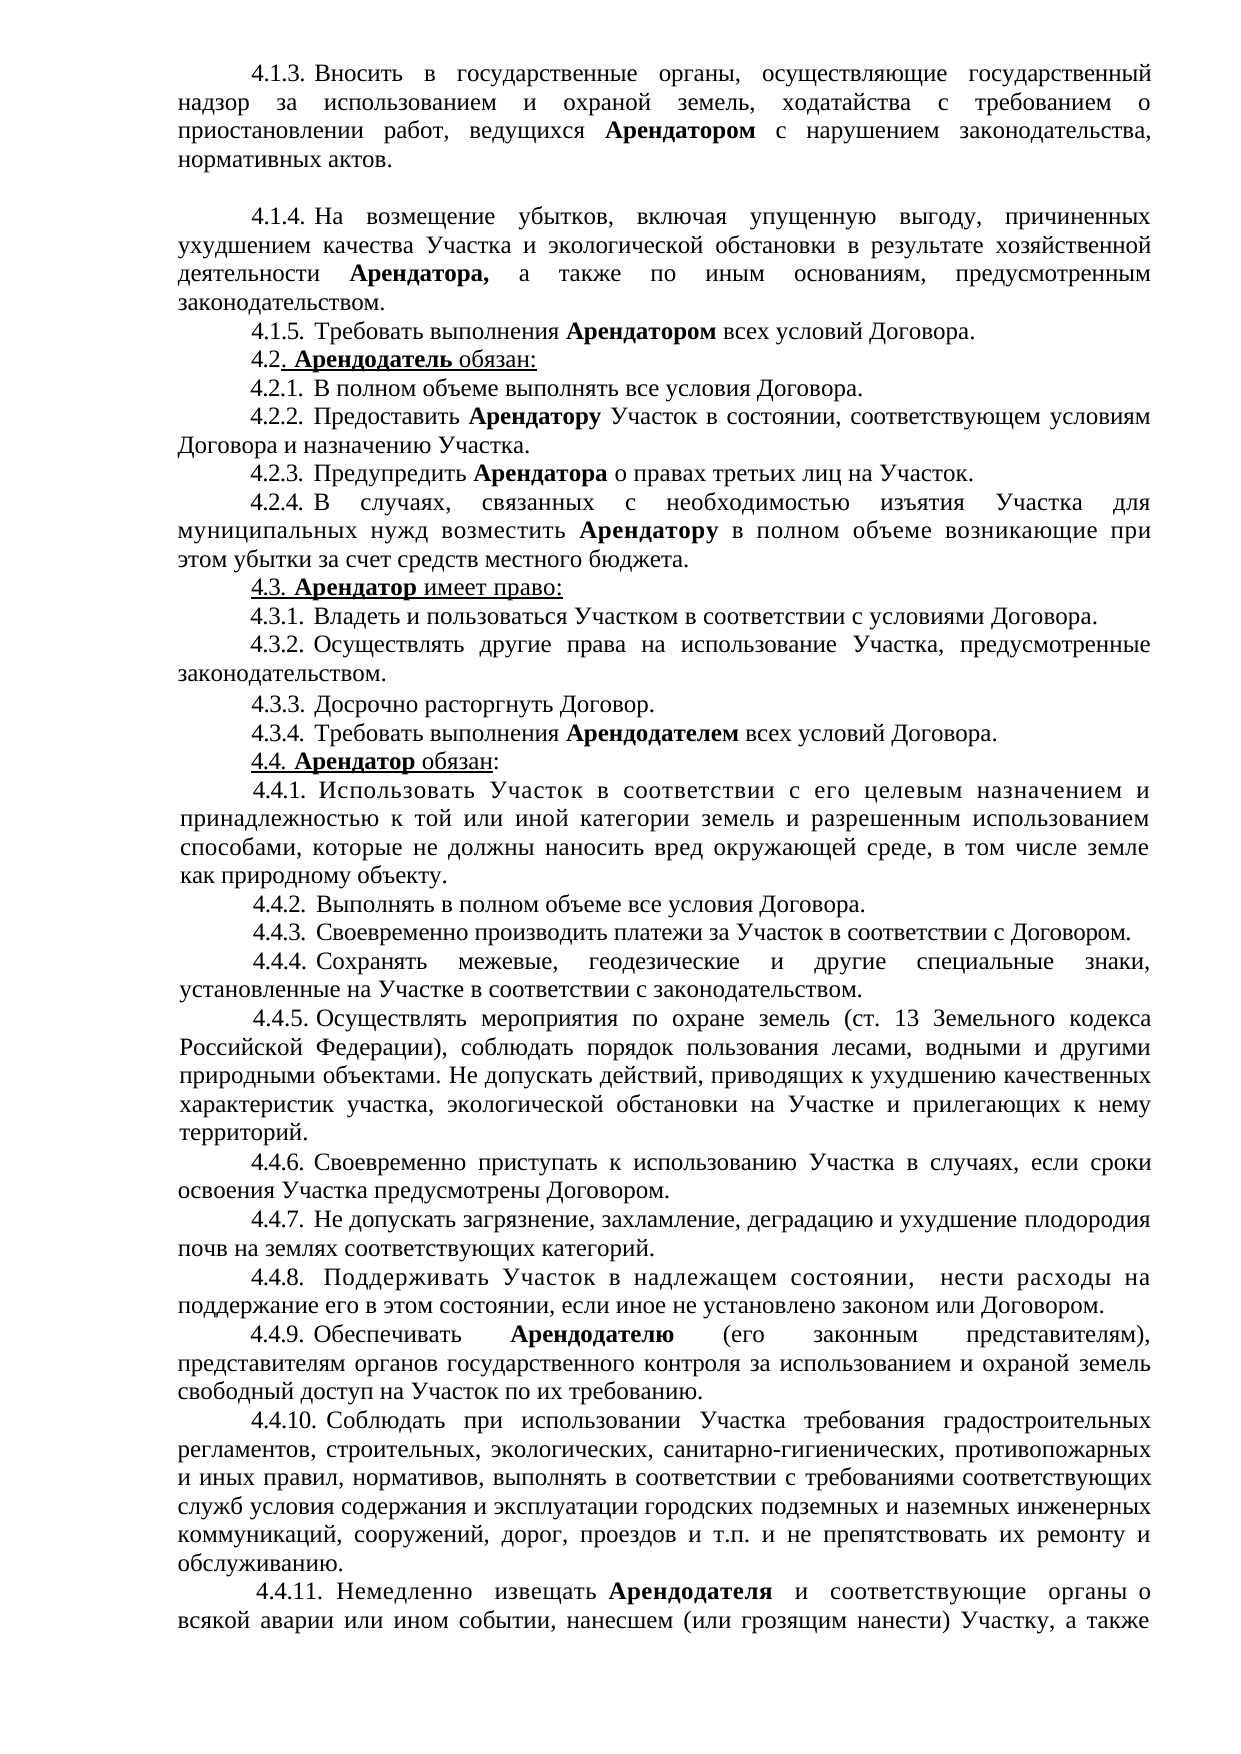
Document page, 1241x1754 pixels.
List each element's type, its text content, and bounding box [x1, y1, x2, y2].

list Предоставить Арендатору Участок в состоянии, соответствующем условиям Договора и назначению Участка. [177, 402, 1151, 459]
text 4.4.8. Поддерживать Участок в надлежащем состоянии, нести расходы на поддержание его в этом состоянии, если иное не установлено законом или Договором. [178, 1262, 1152, 1319]
list Требовать выполнения Арендодателем всех условий Договора. [251, 718, 1152, 747]
list Своевременно производить платежи за Участок в соответствии с Договором. [179, 918, 1151, 946]
list Не допускать загрязнение, захламление, деградацию и ухудшение плодородия почв на землях соответствующих категорий. [178, 1205, 1151, 1262]
text 4.4.1. Использовать Участок в соответствии с его целевым назначением и принадлежностью к той или иной категории земель и разрешенным использованием способами, которые не должны наносить вред окружающей среде, в том числе земле как природному объекту. [180, 775, 1152, 889]
list В случаях, связанных с необходимостью изъятия Участка для муниципальных нужд возместить Арендатору в полном объеме возникающие при этом убытки за счет средств местного бюджета. [177, 487, 1152, 573]
list В полном объеме выполнять все условия Договора. [250, 373, 1152, 402]
list Своевременно приступать к использованию Участка в случаях, если сроки освоения Участка предусмотрены Договором. [178, 1147, 1152, 1204]
list Владеть и пользоваться Участком в соответствии с условиями Договора. [250, 602, 1152, 630]
text 4.4.9. Обеспечивать Арендодателю (его законным представителям), представителям органов государственного контроля за использованием и охраной земель свободный доступ на Участок по их требованию. [177, 1319, 1151, 1405]
list Вносить в государственные органы, осуществляющие государственный надзор за использованием и охраной земель, ходатайства с требованием о приостановлении работ, ведущихся Арендатором с нарушением законодательства, нормативных актов. [178, 59, 1152, 173]
text 4.4.10. Соблюдать при использовании Участка требования градостроительных регламентов, строительных, экологических, санитарно-гигиенических, противопожарных и иных правил, нормативов, выполнять в соответствии с требованиями соответствующих служб условия содержания и эксплуатации городских подземных и наземных инженерных коммуникаций, сооружений, дорог, проездов и т.п. и не препятствовать их ремонту и обслуживанию. [177, 1406, 1152, 1577]
text 4.2. Арендодатель обязан: [251, 345, 1152, 373]
text 4.3. Арендатор имеет право: [251, 573, 1152, 602]
list Выполнять в полном объеме все условия Договора. [253, 889, 1152, 918]
list На возмещение убытков, включая упущенную выгоду, причиненных ухудшением качества Участка и экологической обстановки в результате хозяйственной деятельности Арендатора, а также по иным основаниям, предусмотренным законодательством. [178, 202, 1152, 316]
list Осуществлять другие права на использование Участка, предусмотренные законодательством. [177, 630, 1151, 687]
text 4.4. Арендатор обязан: [251, 747, 1152, 775]
list Досрочно расторгнуть Договор. [251, 689, 1152, 718]
list Сохранять межевые, геодезические и другие специальные знаки, установленные на Участке в соответствии с законодательством. [179, 946, 1151, 1003]
list Требовать выполнения Арендатором всех условий Договора. [251, 316, 1152, 345]
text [177, 1577, 1152, 1634]
list Осуществлять мероприятия по охране земель (ст. 13 Земельного кодекса Российской Федерации), соблюдать порядок пользования лесами, водными и другими природными объектами. Не допускать действий, приводящих к ухудшению качественных характеристик участка, экологической обстановки на Участке и прилегающих к нему территорий. [179, 1003, 1152, 1146]
list Предупредить Арендатора о правах третьих лиц на Участок. [250, 459, 1152, 487]
